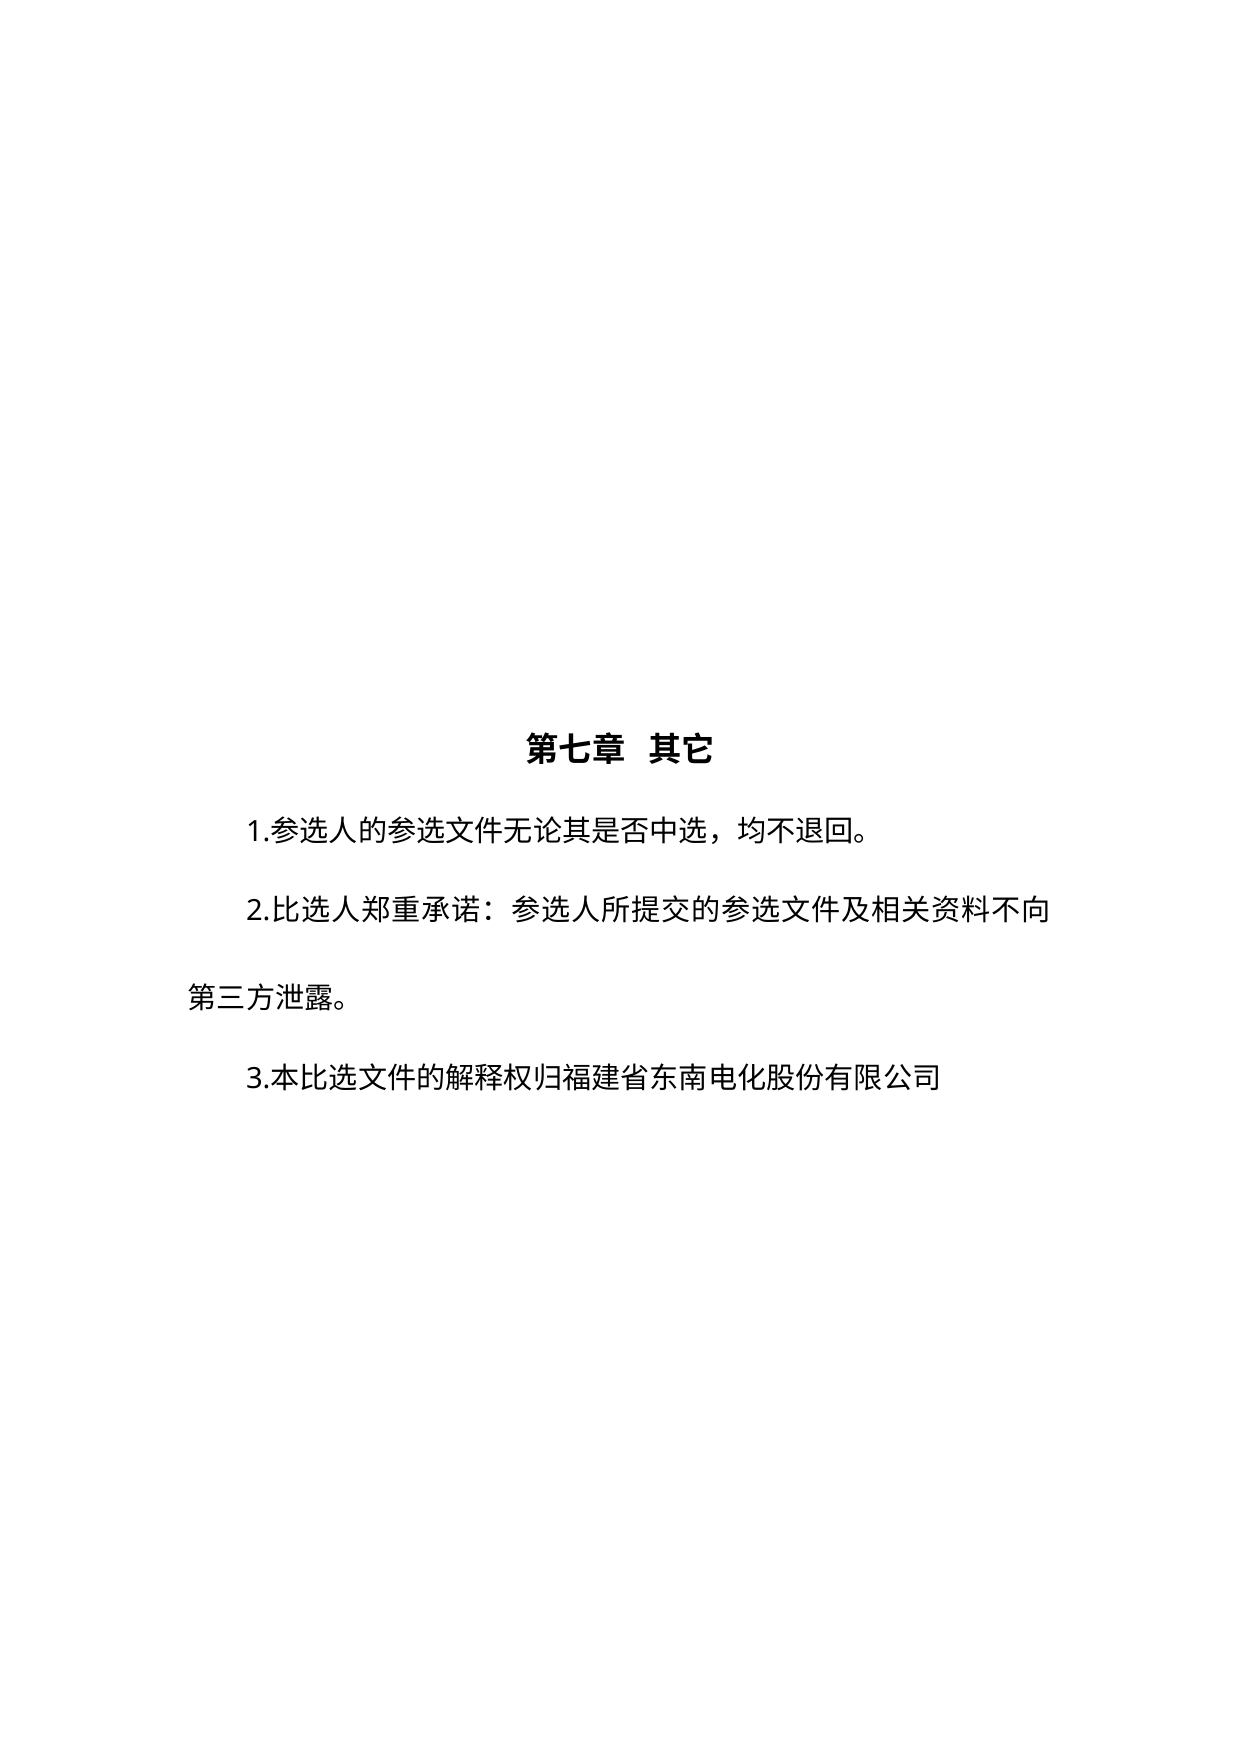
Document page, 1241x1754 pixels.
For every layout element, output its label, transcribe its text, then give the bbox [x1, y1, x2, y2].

text 1.参选人的参选文件无论其是否中选，均不退回。 [187, 796, 1053, 861]
text 3.本比选文件的解释权归福建省东南电化股份有限公司 [187, 1043, 1053, 1108]
text 2.比选人郑重承诺：参选人所提交的参选文件及相关资料不向第三方泄露。 [187, 876, 1053, 1028]
text 第七章 其它 [187, 714, 1053, 779]
